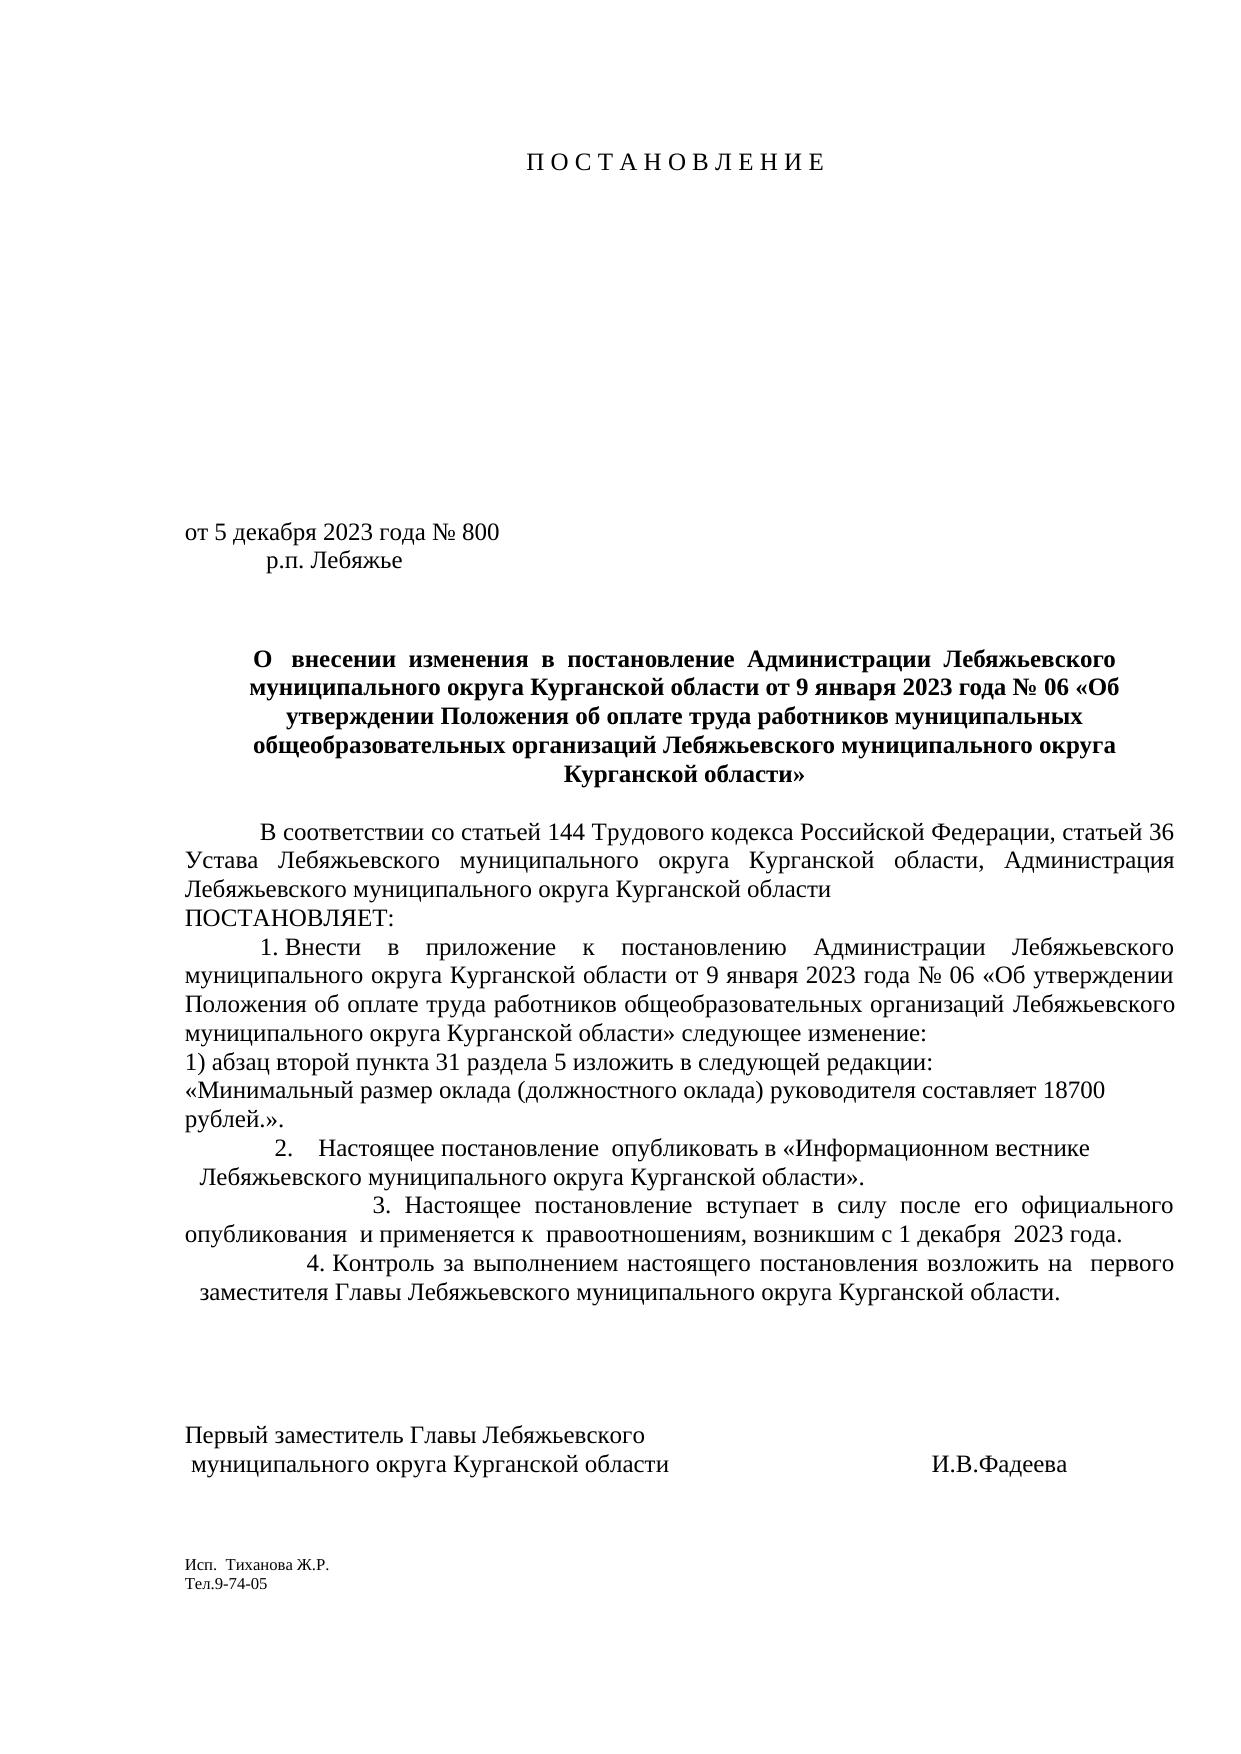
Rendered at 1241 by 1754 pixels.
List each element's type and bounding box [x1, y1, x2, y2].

table_header [177, 176, 1161, 1629]
